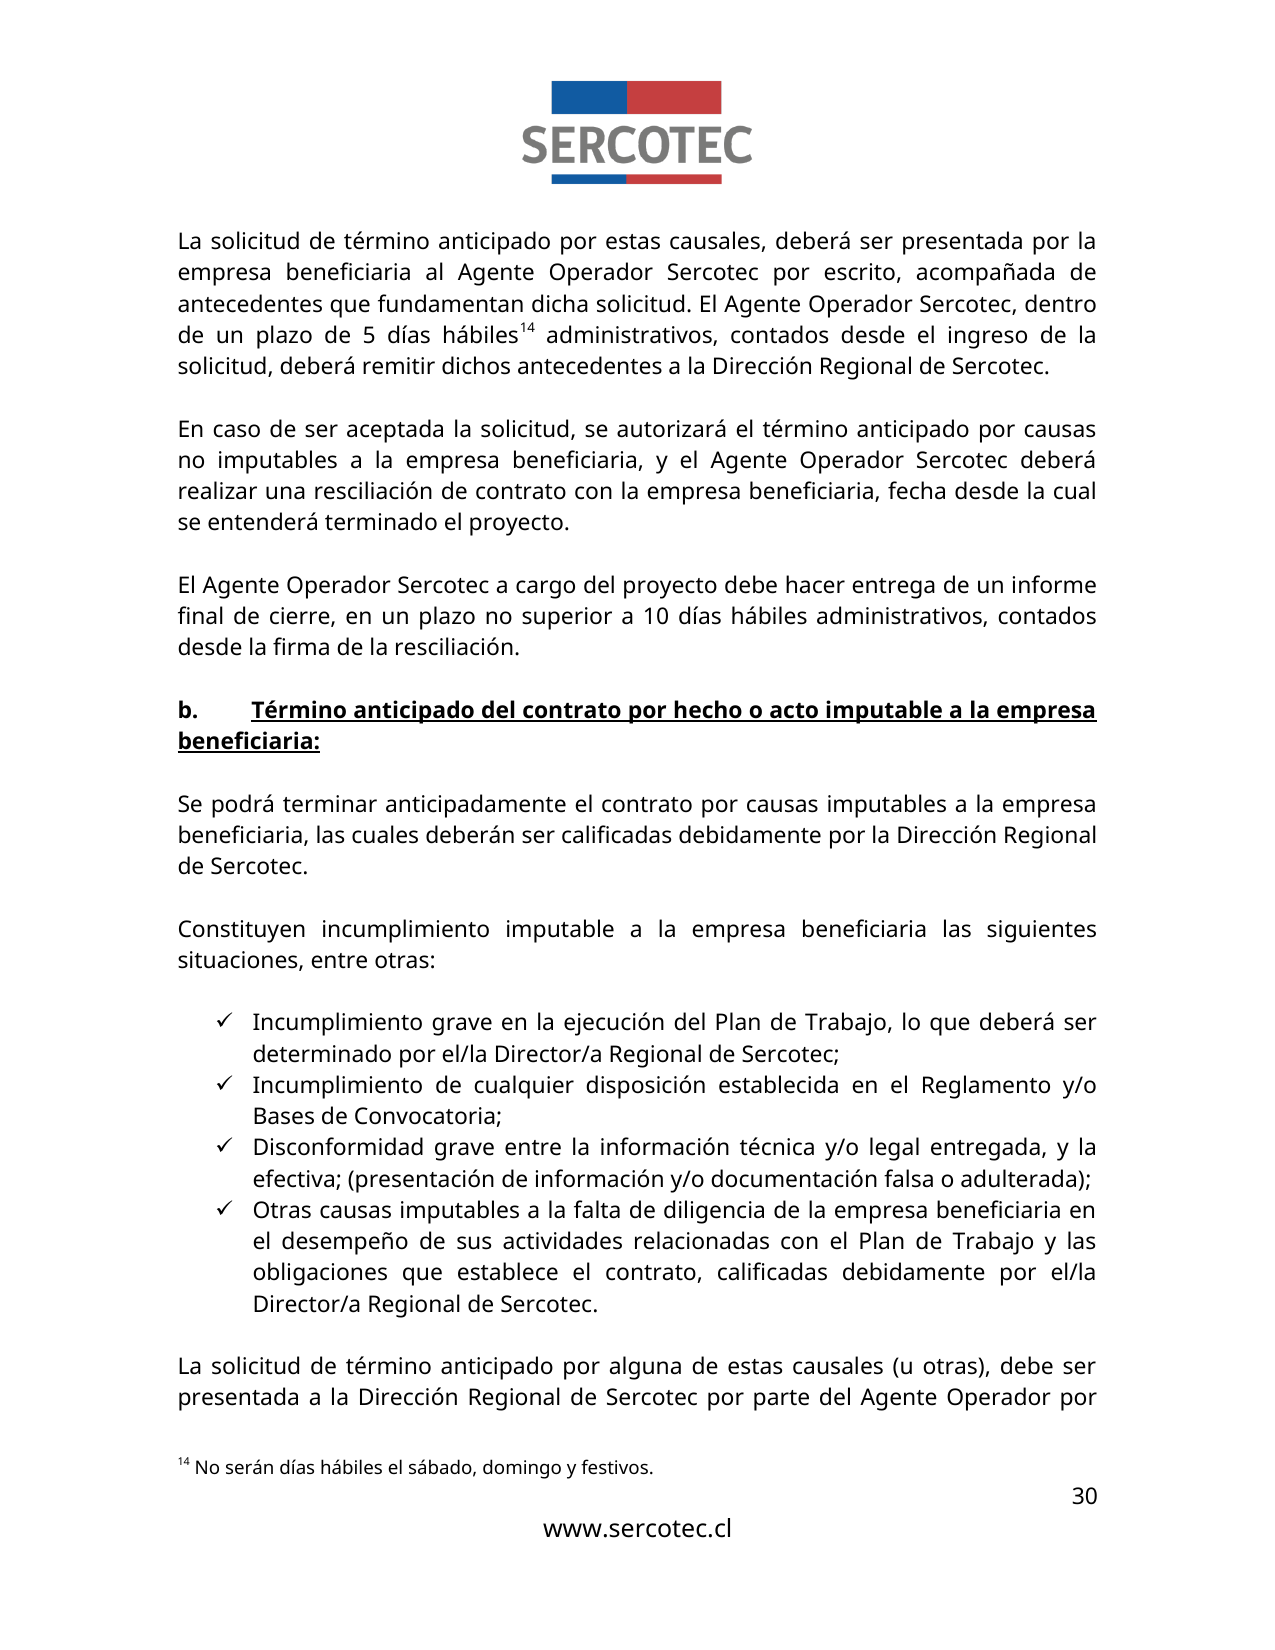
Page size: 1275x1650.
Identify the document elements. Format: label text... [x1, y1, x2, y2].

picture [512, 73, 763, 194]
list Incumplimiento grave en la ejecución del Plan de Trabajo, lo que deberá ser determinado por el/la Director/a Regional de Sercotec; [215, 1006, 1098, 1069]
list Incumplimiento de cualquier disposición establecida en el Reglamento y/o Bases de Convocatoria; [215, 1069, 1098, 1131]
list Término anticipado del contrato por hecho o acto imputable a la empresa beneficiaria: [177, 694, 1098, 756]
text La solicitud de término anticipado por estas causales, deberá ser presentada por la empresa beneficiaria al Agente Operador Sercotec por escrito, acompañada de antecedentes que fundamentan dicha solicitud. El Agente Operador Sercotec, dentro de un plazo de 5 días hábiles administrativos, contados desde el ingreso de la solicitud, deberá remitir dichos antecedentes a la Dirección Regional de Sercotec. [177, 225, 1098, 381]
list Otras causas imputables a la falta de diligencia de la empresa beneficiaria en el desempeño de sus actividades relacionadas con el Plan de Trabajo y las obligaciones que establece el contrato, calificadas debidamente por el/la Director/a Regional de Sercotec. [215, 1194, 1098, 1319]
text En caso de ser aceptada la solicitud, se autorizará el término anticipado por causas no imputables a la empresa beneficiaria, y el Agente Operador Sercotec deberá realizar una resciliación de contrato con la empresa beneficiaria, fecha desde la cual se entenderá terminado el proyecto. [177, 412, 1098, 537]
list Disconformidad grave entre la información técnica y/o legal entregada, y la efectiva; (presentación de información y/o documentación falsa o adulterada); [215, 1131, 1098, 1194]
text El Agente Operador Sercotec a cargo del proyecto debe hacer entrega de un informe final de cierre, en un plazo no superior a 10 días hábiles administrativos, contados desde la firma de la resciliación. [177, 569, 1098, 662]
text Se podrá terminar anticipadamente el contrato por causas imputables a la empresa beneficiaria, las cuales deberán ser calificadas debidamente por la Dirección Regional de Sercotec. [177, 787, 1098, 881]
text Constituyen incumplimiento imputable a la empresa beneficiaria las siguientes situaciones, entre otras: [177, 912, 1098, 975]
